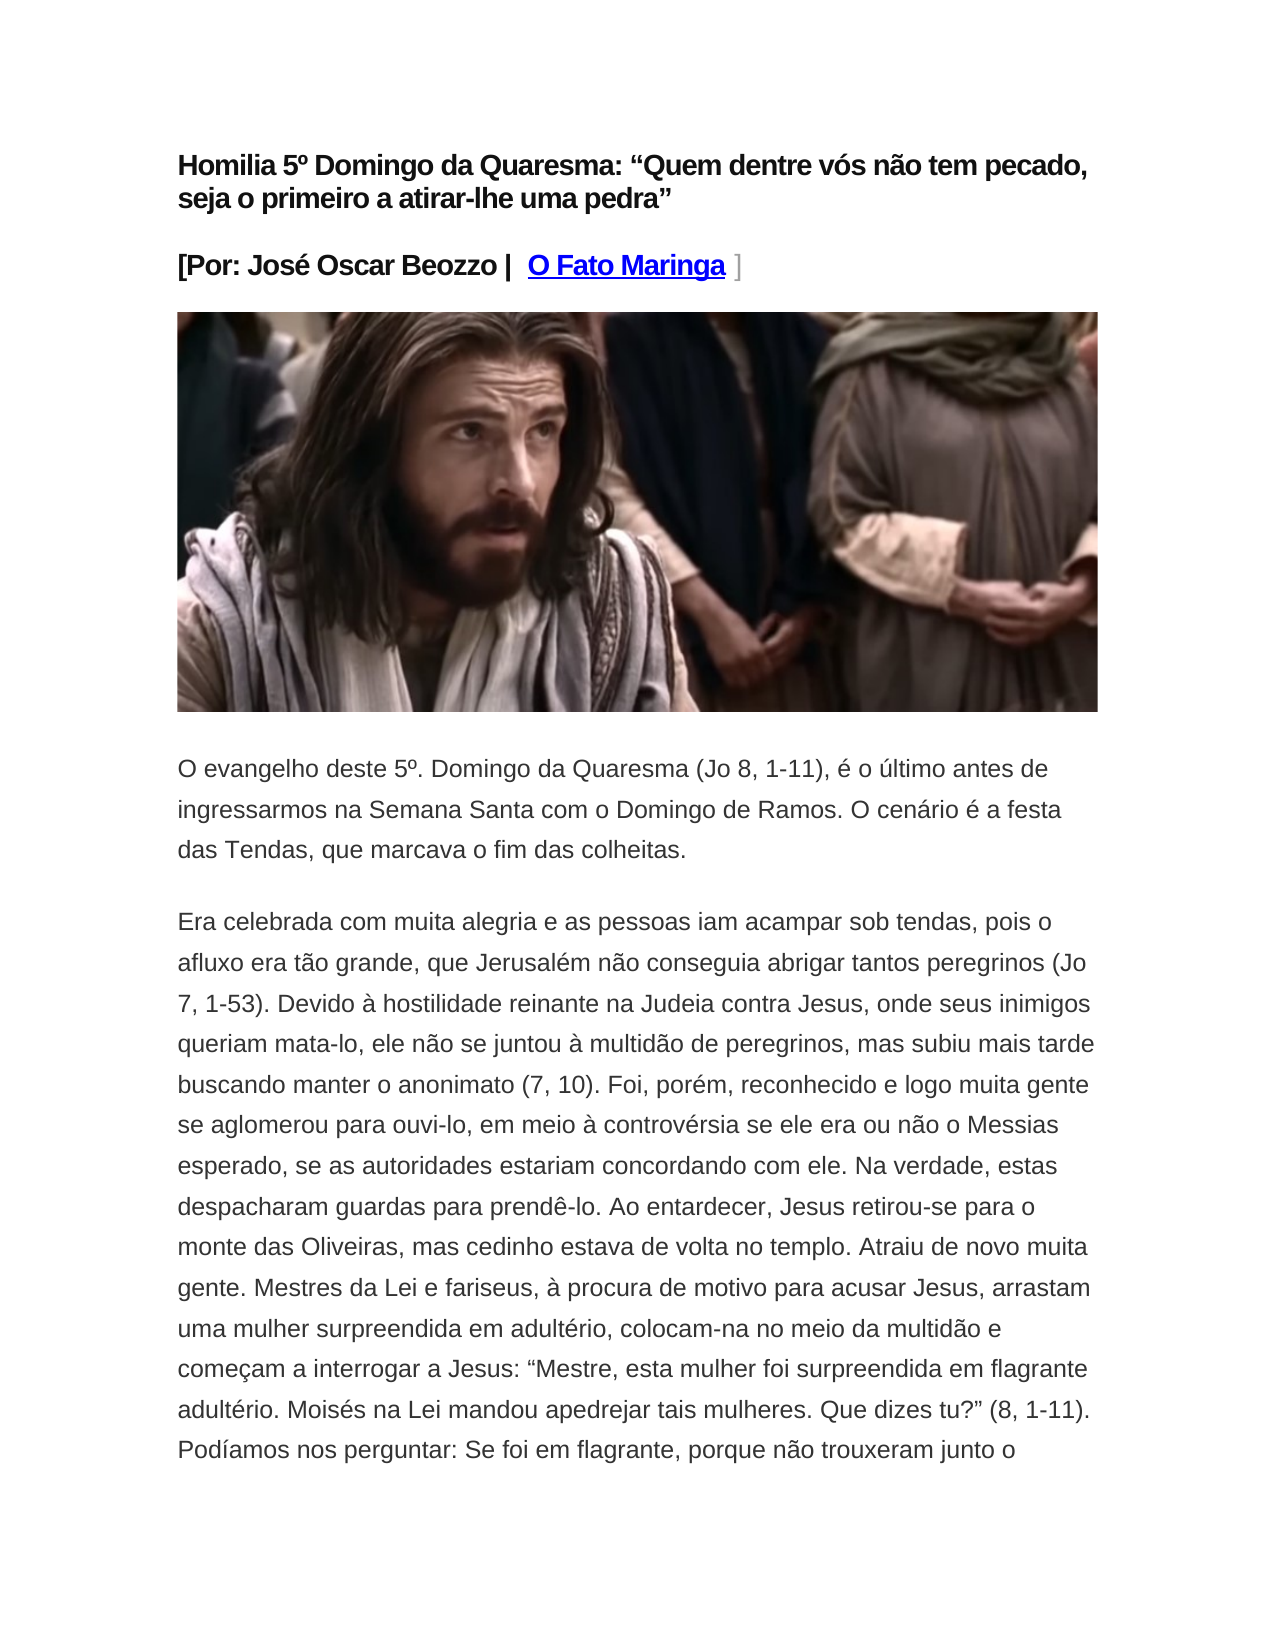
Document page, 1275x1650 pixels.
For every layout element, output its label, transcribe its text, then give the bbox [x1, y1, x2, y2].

subtitle Homilia 5º Domingo da Quaresma: “Quem dentre vós não tem pecado, seja o primeiro a atirar-lhe uma pedra” [177, 148, 1098, 215]
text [177, 896, 1098, 1464]
text [Por: José Oscar Beozzo | O Fato Maringa ] [177, 248, 1098, 282]
text O evangelho deste 5º. Domingo da Quaresma (Jo 8, 1-11), é o último antes de ingressarmos na Semana Santa com o Domingo de Ramos. O cenário é a festa das Tendas, que marcava o fim das colheitas. [177, 742, 1098, 864]
picture [177, 312, 1098, 712]
